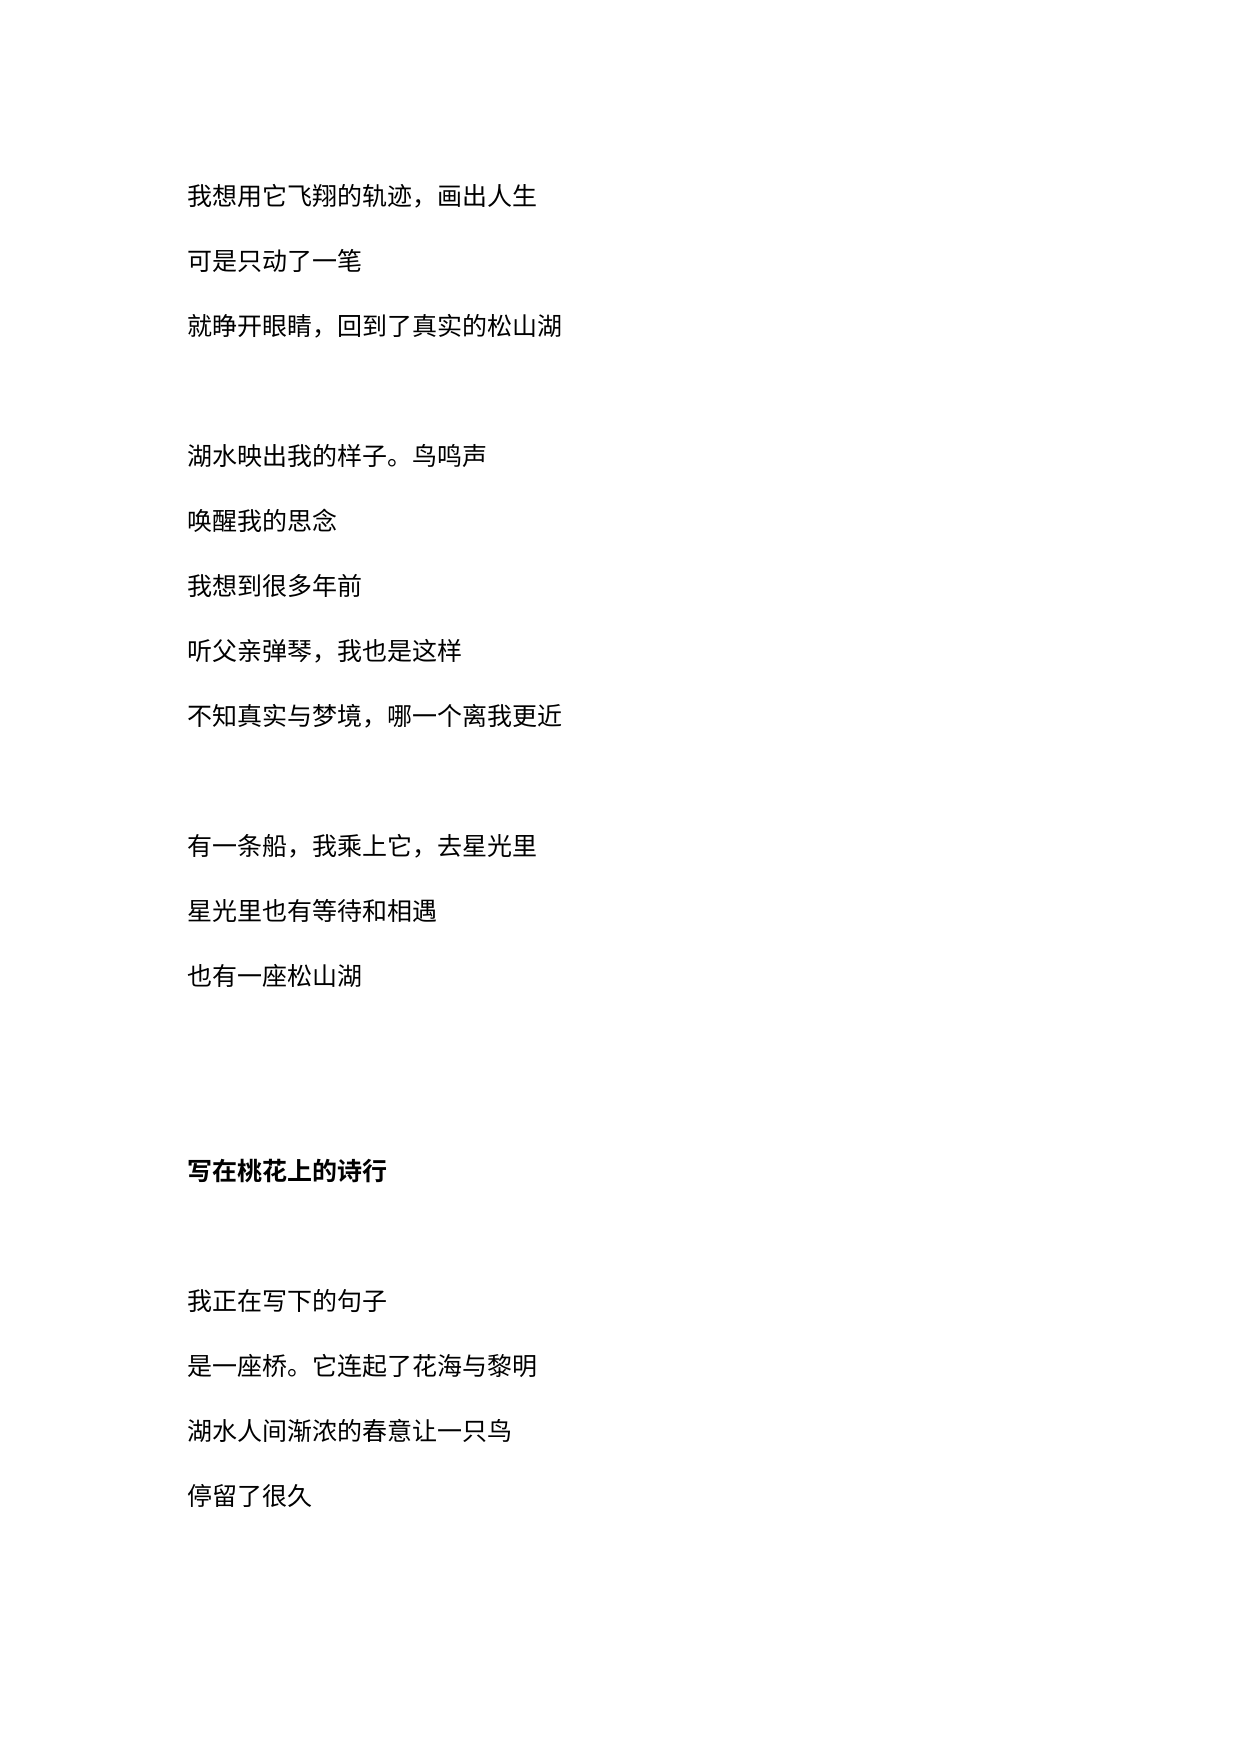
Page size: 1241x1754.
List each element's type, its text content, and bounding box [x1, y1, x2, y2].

text 有一条船，我乘上它，去星光里 [187, 812, 1053, 877]
text 可是只动了一笔 [187, 227, 1053, 292]
text 湖水映出我的样子。鸟鸣声 [187, 422, 1053, 487]
text 听父亲弹琴，我也是这样 [187, 617, 1053, 682]
text 我想到很多年前 [187, 552, 1053, 617]
text 也有一座松山湖 [187, 942, 1053, 1007]
text 湖水人间渐浓的春意让一只鸟 [187, 1397, 1053, 1462]
text 不知真实与梦境，哪一个离我更近 [187, 682, 1053, 747]
text 我想用它飞翔的轨迹，画出人生 [187, 162, 1053, 227]
text 我正在写下的句子 [187, 1267, 1053, 1332]
text 是一座桥。它连起了花海与黎明 [187, 1332, 1053, 1397]
text 星光里也有等待和相遇 [187, 877, 1053, 942]
text 写在桃花上的诗行 [187, 1137, 1053, 1202]
text 就睁开眼睛，回到了真实的松山湖 [187, 292, 1053, 357]
text 停留了很久 [187, 1462, 1053, 1527]
text 唤醒我的思念 [187, 487, 1053, 552]
